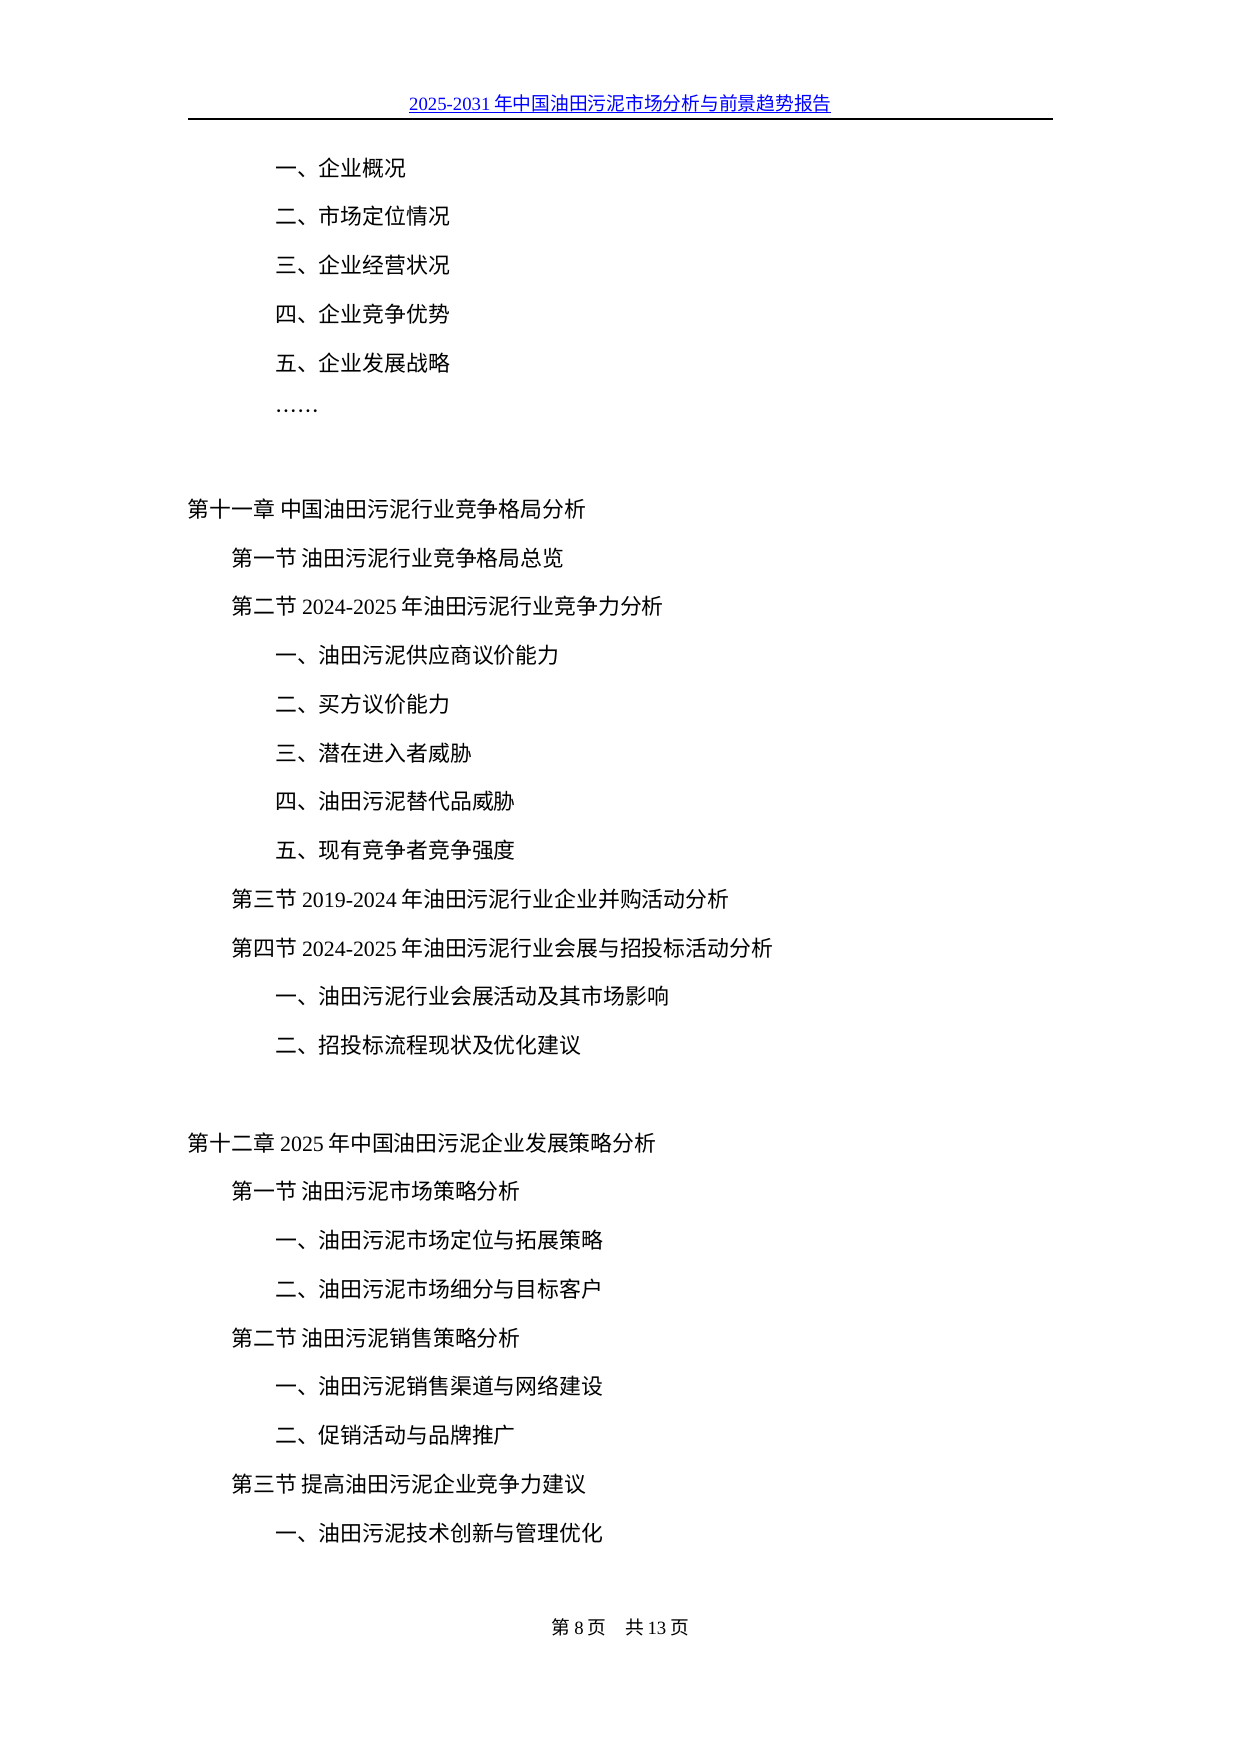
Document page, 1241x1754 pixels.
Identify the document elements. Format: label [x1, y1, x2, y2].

text [187, 150, 1053, 1548]
